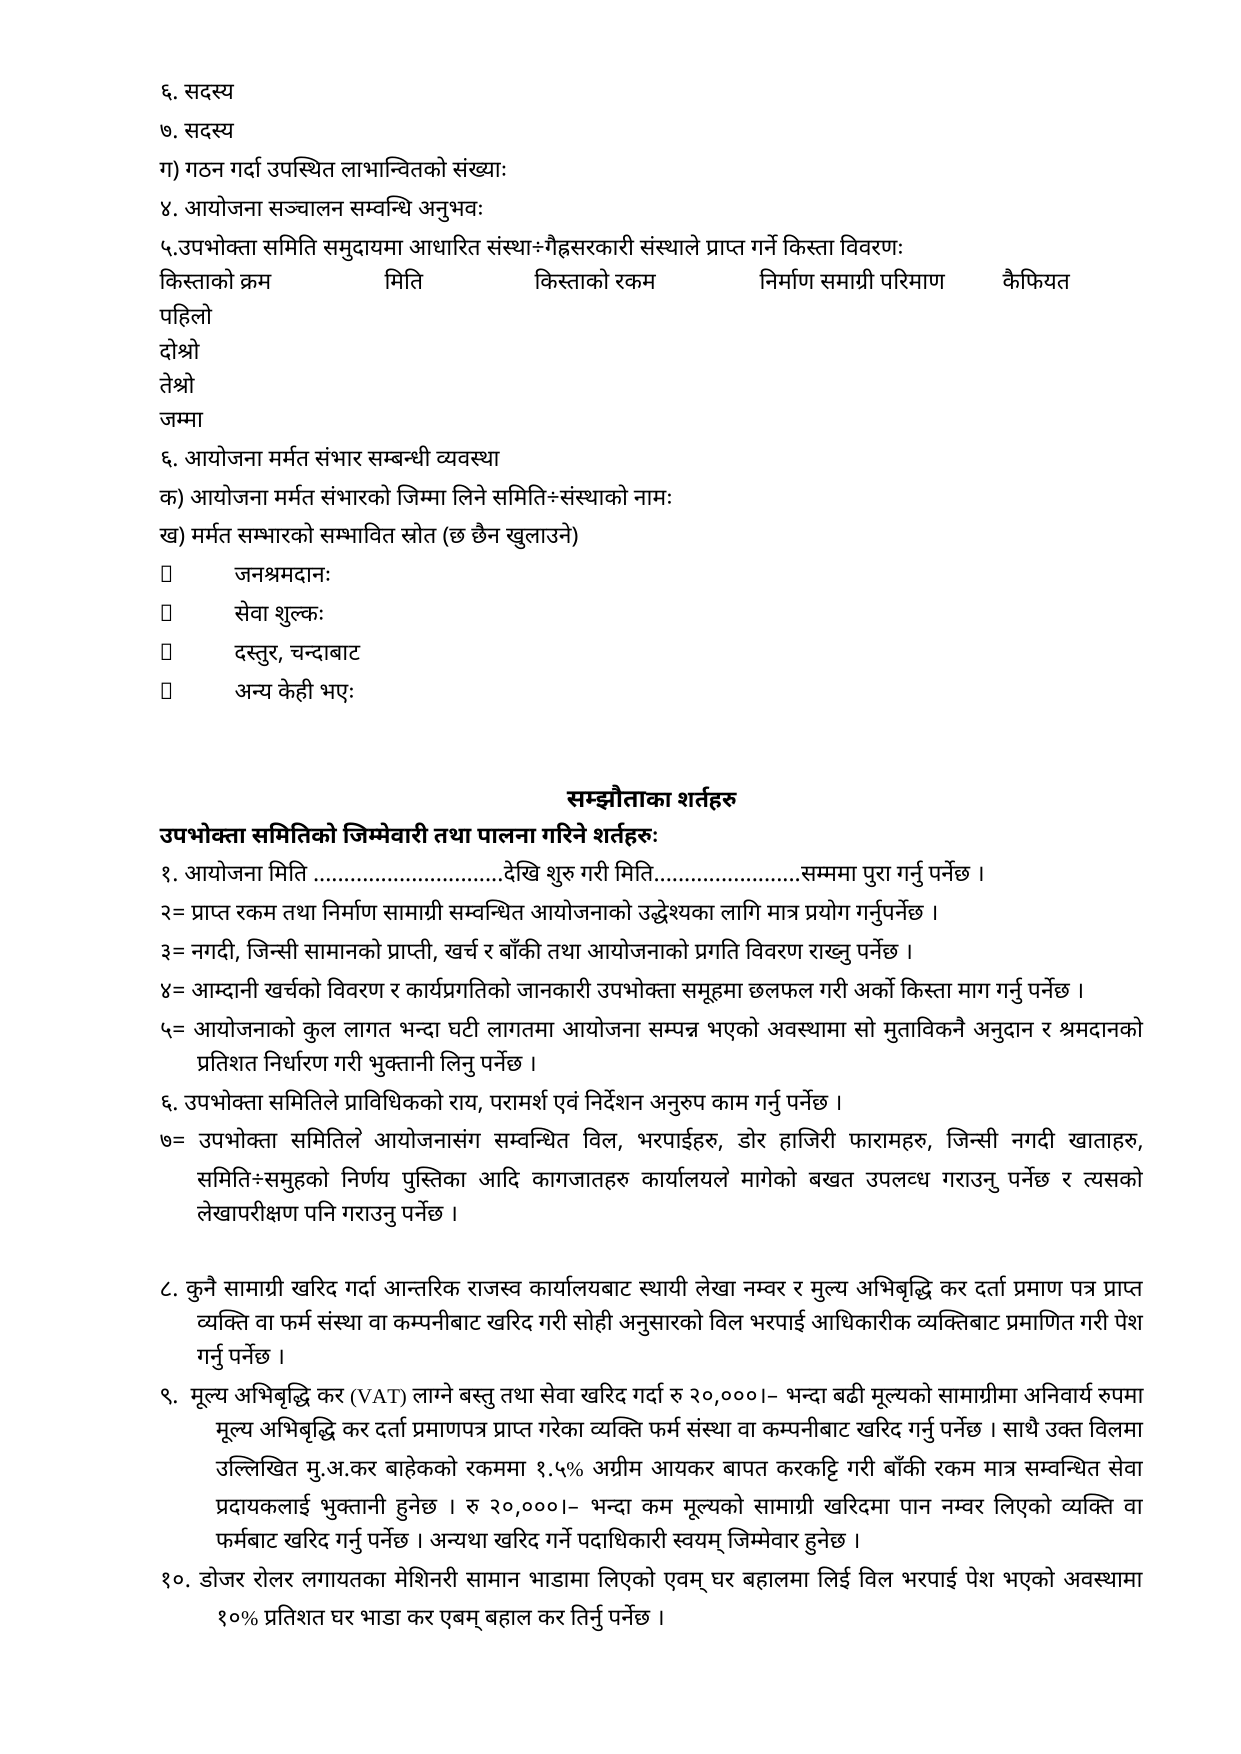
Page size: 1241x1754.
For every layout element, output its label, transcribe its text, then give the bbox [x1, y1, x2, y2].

text  अन्य केही भएः [159, 675, 1143, 709]
text ४. आयोजना सञ्चालन सम्वन्धि अनुभवः [159, 192, 1143, 225]
text २= प्राप्त रकम तथा निर्माण सामाग्री सम्वन्धित आयोजनाको उद्धेश्यका लागि मात्र प्रयोग गर्नुपर्नेछ । [159, 896, 1143, 930]
text ६. सदस्य [159, 75, 1143, 109]
text ३= नगदी, जिन्सी सामानको प्राप्ती, खर्च र बाँकी तथा आयोजनाको प्रगति विवरण राख्नु पर्नेछ । [159, 935, 1143, 969]
text उपभोक्ता समितिको जिम्मेवारी तथा पालना गरिने शर्तहरुः [159, 823, 1143, 853]
text १. आयोजना मिति ...............................देखि शुरु गरी मिति........................सम्ममा पुरा गर्नु पर्नेछ । [159, 857, 1143, 891]
text ७. सदस्य [159, 114, 1143, 148]
text  जनश्रमदानः [159, 558, 1143, 592]
text  दस्तुर, चन्दाबाट [159, 636, 1143, 670]
text  सेवा शुल्कः [159, 597, 1143, 631]
text सम्झौताका शर्तहरु [159, 786, 1143, 818]
text ७= उपभोक्ता समितिले आयोजनासंग सम्वन्धित विल, भरपाईहरु, डोर हाजिरी फारामहरु, जिन्सी नगदी खाताहरु, समिति÷समुहको निर्णय पुस्तिका आदि कागजातहरु कार्यालयले मागेको बखत उपलव्ध गराउनु पर्नेछ र त्यसको लेखापरीक्षण पनि गराउनु पर्नेछ । [159, 1124, 1143, 1231]
text किस्ताको क्रम मिति किस्ताको रकम निर्माण समाग्री परिमाण कैफियत [159, 269, 1143, 299]
text ९. मूल्य अभिबृद्धि कर (VAT) लाग्ने बस्तु तथा सेवा खरिद गर्दा रु २०,०००।– भन्दा बढी मूल्यको सामाग्रीमा अनिवार्य रुपमा मूल्य अभिबृद्धि कर दर्ता प्रमाणपत्र प्राप्त गरेका व्यक्ति फर्म संस्था वा कम्पनीबाट खरिद गर्नु पर्नेछ । साथै उक्त विलमा उल्लिखित मु.अ.कर बाहेकको रकममा १.५% अग्रीम आयकर बापत करकट्टि गरी बाँकी रकम मात्र सम्वन्धित सेवा प्रदायकलाई भुक्तानी हुनेछ । रु २०,०००।– भन्दा कम मूल्यको सामाग्री खरिदमा पान नम्वर लिएको व्यक्ति वा फर्मबाट खरिद गर्नु पर्नेछ । अन्यथा खरिद गर्ने पदाधिकारी स्वयम् जिम्मेवार हुनेछ । [159, 1378, 1143, 1558]
text दोश्रो [159, 338, 1143, 368]
text तेश्रो [159, 373, 1143, 403]
text ५= आयोजनाको कुल लागत भन्दा घटी लागतमा आयोजना सम्पन्न भएको अवस्थामा सो मुताविकनै अनुदान र श्रमदानको प्रतिशत निर्धारण गरी भुक्तानी लिनु पर्नेछ । [159, 1013, 1143, 1081]
text १०. डोजर रोलर लगायतका मेशिनरी सामान भाडामा लिएको एवम् घर बहालमा लिई विल भरपाई पेश भएको अवस्थामा १०% प्रतिशत घर भाडा कर एबम् बहाल कर तिर्नु पर्नेछ । [159, 1563, 1143, 1635]
text पहिलो [159, 304, 1143, 334]
text क) आयोजना मर्मत संभारको जिम्मा लिने समिति÷संस्थाको नामः [159, 481, 1143, 514]
text ६. उपभोक्ता समितिले प्राविधिकको राय, परामर्श एवं निर्देशन अनुरुप काम गर्नु पर्नेछ । [159, 1085, 1143, 1119]
text ४= आम्दानी खर्चको विवरण र कार्यप्रगतिको जानकारी उपभोक्ता समूहमा छलफल गरी अर्को किस्ता माग गर्नु पर्नेछ । [159, 974, 1143, 1008]
text ग) गठन गर्दा उपस्थित लाभान्वितको संख्याः [159, 153, 1143, 187]
text ६. आयोजना मर्मत संभार सम्बन्धी व्यवस्था [159, 442, 1143, 476]
text ख) मर्मत सम्भारको सम्भावित स्रोत (छ छैन खुलाउने) [159, 519, 1143, 553]
text ५.उपभोक्ता समिति समुदायमा आधारित संस्था÷गैह्रसरकारी संस्थाले प्राप्त गर्ने किस्ता विवरणः [159, 230, 1143, 264]
text जम्मा [159, 407, 1143, 437]
text ८. कुनै सामाग्री खरिद गर्दा आन्तरिक राजस्व कार्यालयबाट स्थायी लेखा नम्वर र मुल्य अभिबृद्धि कर दर्ता प्रमाण पत्र प्राप्त व्यक्ति वा फर्म संस्था वा कम्पनीबाट खरिद गरी सोही अनुसारको विल भरपाई आधिकारीक व्यक्तिबाट प्रमाणित गरी पेश गर्नु पर्नेछ । [159, 1271, 1143, 1374]
